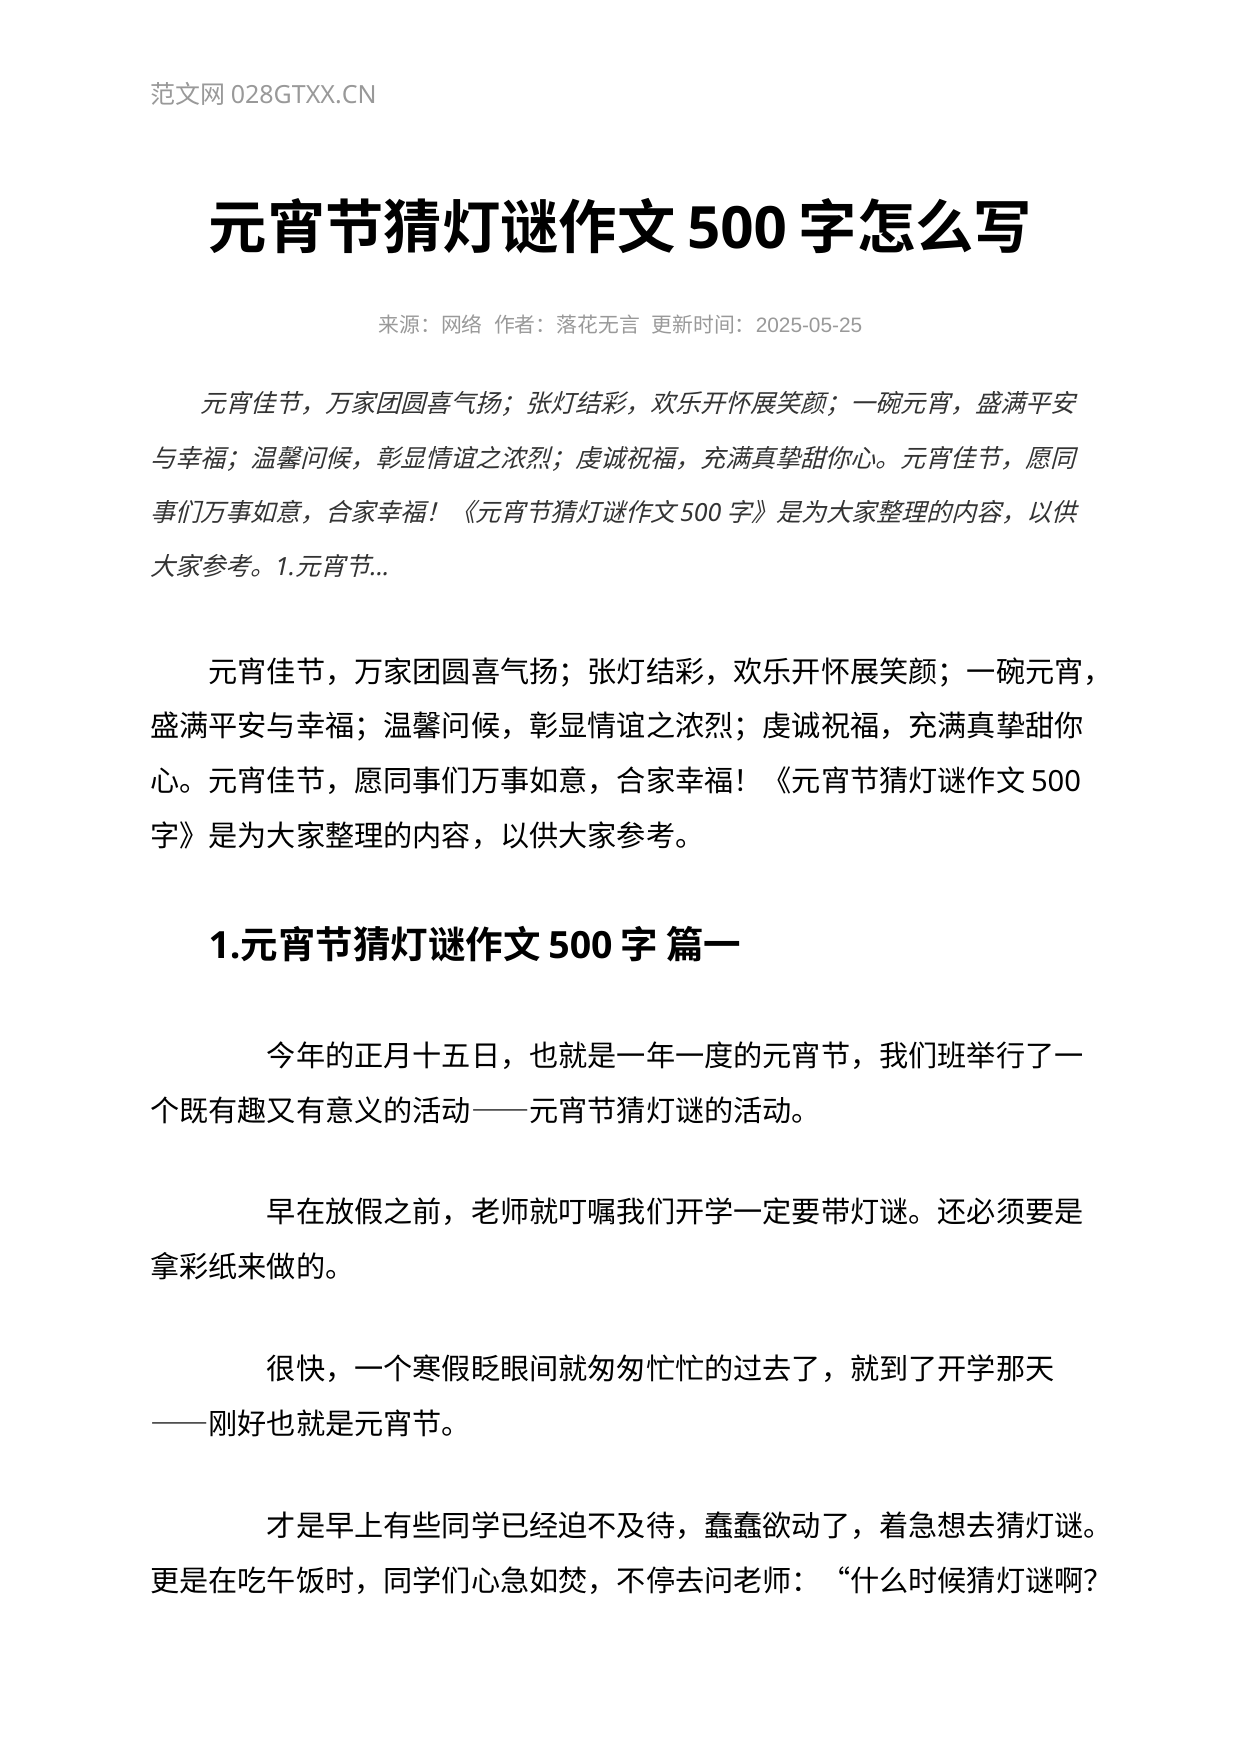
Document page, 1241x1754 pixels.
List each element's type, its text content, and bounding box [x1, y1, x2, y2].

text 元宵佳节，万家团圆喜气扬；张灯结彩，欢乐开怀展笑颜；一碗元宵，盛满平安与幸福；温馨问候，彰显情谊之浓烈；虔诚祝福，充满真挚甜你心。元宵佳节，愿同事们万事如意，合家幸福！《元宵节猜灯谜作文500字》是为大家整理的内容，以供大家参考。1.元宵节... [150, 384, 1090, 583]
text 来源：网络 作者：落花无言 更新时间：2025-05-25 [150, 313, 1090, 337]
text 元宵佳节，万家团圆喜气扬；张灯结彩，欢乐开怀展笑颜；一碗元宵，盛满平安与幸福；温馨问候，彰显情谊之浓烈；虔诚祝福，充满真挚甜你心。元宵佳节，愿同事们万事如意，合家幸福！《元宵节猜灯谜作文500字》是为大家整理的内容，以供大家参考。 [150, 648, 1090, 855]
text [150, 1502, 1090, 1599]
text 早在放假之前，老师就叮嘱我们开学一定要带灯谜。还必须要是拿彩纸来做的。 [150, 1189, 1090, 1286]
text 很快，一个寒假眨眼间就匆匆忙忙的过去了，就到了开学那天——刚好也就是元宵节。 [150, 1346, 1090, 1443]
subtitle 元宵节猜灯谜作文500字怎么写 [150, 181, 1090, 266]
text 今年的正月十五日，也就是一年一度的元宵节，我们班举行了一个既有趣又有意义的活动——元宵节猜灯谜的活动。 [150, 1032, 1090, 1129]
text 1.元宵节猜灯谜作文500字 篇一 [150, 915, 1090, 969]
